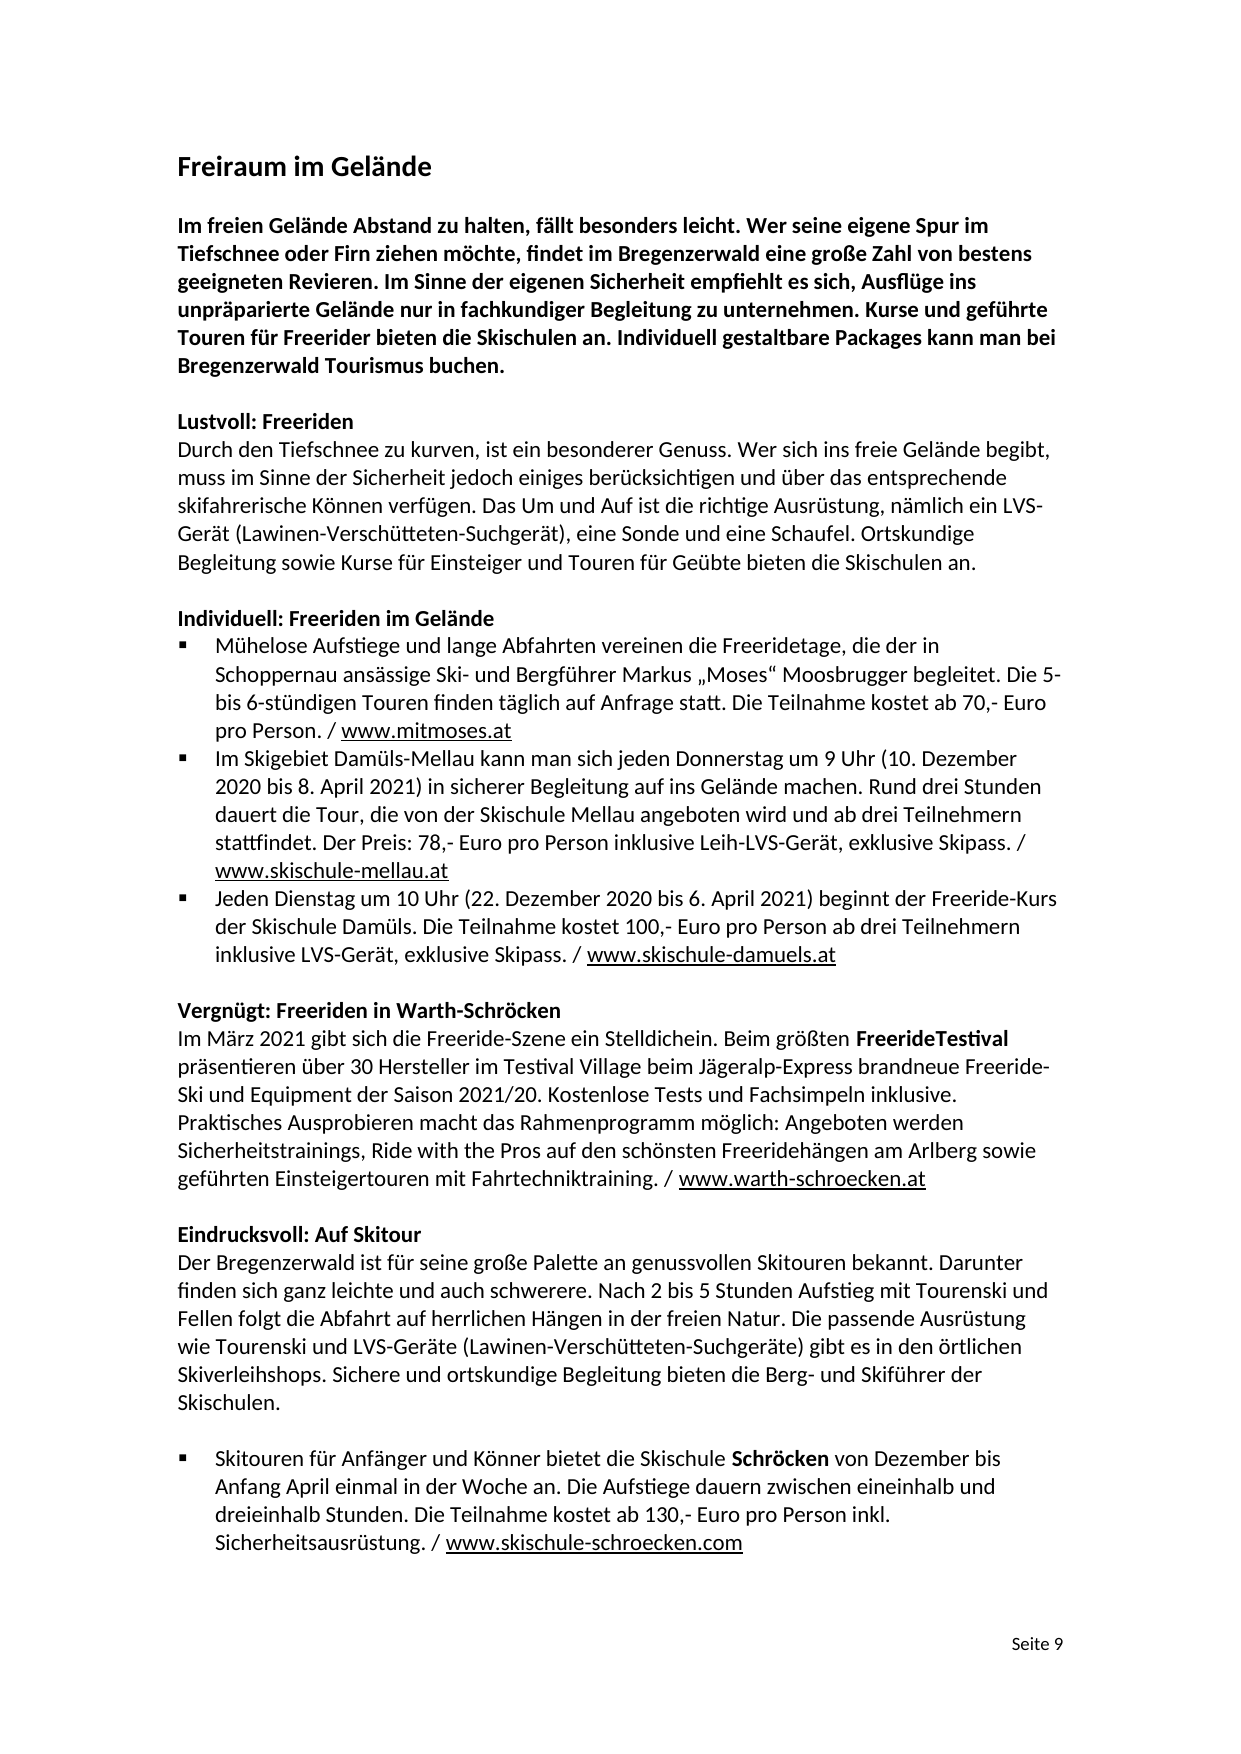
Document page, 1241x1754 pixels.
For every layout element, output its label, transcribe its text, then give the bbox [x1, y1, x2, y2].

text Individuell: Freeriden im Gelände [177, 604, 1063, 632]
list Im Skigebiet Damüls-Mellau kann man sich jeden Donnerstag um 9 Uhr (10. Dezember 2020 bis 8. April 2021) in sicherer Begleitung auf ins Gelände machen. Rund drei Stunden dauert die Tour, die von der Skischule Mellau angeboten wird und ab drei Teilnehmern stattfindet. Der Preis: 78,- Euro pro Person inklusive Leih-LVS-Gerät, exklusive Skipass. / www.skischule-mellau.at [177, 744, 1063, 884]
text Lustvoll: Freeriden [177, 407, 1063, 436]
text Vergnügt: Freeriden in Warth-Schröcken [177, 996, 1063, 1024]
subtitle Freiraum im Gelände [177, 148, 1063, 183]
text Der Bregenzerwald ist für seine große Palette an genussvollen Skitouren bekannt. Darunter finden sich ganz leichte und auch schwerere. Nach 2 bis 5 Stunden Aufstieg mit Tourenski und Fellen folgt die Abfahrt auf herrlichen Hängen in der freien Natur. Die passende Ausrüstung wie Tourenski und LVS-Geräte (Lawinen-Verschütteten-Suchgeräte) gibt es in den örtlichen Skiverleihshops. Sichere und ortskundige Begleitung bieten die Berg- und Skiführer der Skischulen. [177, 1248, 1063, 1416]
list Skitouren für Anfänger und Könner bietet die Skischule Schröcken von Dezember bis Anfang April einmal in der Woche an. Die Aufstiege dauern zwischen eineinhalb und dreieinhalb Stunden. Die Teilnahme kostet ab 130,- Euro pro Person inkl. Sicherheitsausrüstung. / www.skischule-schroecken.com [177, 1444, 1063, 1556]
text Eindrucksvoll: Auf Skitour [177, 1220, 1063, 1248]
text Im freien Gelände Abstand zu halten, fällt besonders leicht. Wer seine eigene Spur im Tiefschnee oder Firn ziehen möchte, findet im Bregenzerwald eine große Zahl von bestens geeigneten Revieren. Im Sinne der eigenen Sicherheit empfiehlt es sich, Ausflüge ins unpräparierte Gelände nur in fachkundiger Begleitung zu unternehmen. Kurse und geführte Touren für Freerider bieten die Skischulen an. Individuell gestaltbare Packages kann man bei Bregenzerwald Tourismus buchen. [177, 211, 1063, 379]
list Mühelose Aufstiege und lange Abfahrten vereinen die Freeridetage, die der in Schoppernau ansässige Ski- und Bergführer Markus „Moses“ Moosbrugger begleitet. Die 5- bis 6-stündigen Touren finden täglich auf Anfrage statt. Die Teilnahme kostet ab 70,- Euro pro Person. / www.mitmoses.at [177, 632, 1063, 744]
list Jeden Dienstag um 10 Uhr (22. Dezember 2020 bis 6. April 2021) beginnt der Freeride-Kurs der Skischule Damüls. Die Teilnahme kostet 100,- Euro pro Person ab drei Teilnehmern inklusive LVS-Gerät, exklusive Skipass. / www.skischule-damuels.at [177, 884, 1063, 968]
text Durch den Tiefschnee zu kurven, ist ein besonderer Genuss. Wer sich ins freie Gelände begibt, muss im Sinne der Sicherheit jedoch einiges berücksichtigen und über das entsprechende skifahrerische Können verfügen. Das Um und Auf ist die richtige Ausrüstung, nämlich ein LVS-Gerät (Lawinen-Verschütteten-Suchgerät), eine Sonde und eine Schaufel. Ortskundige Begleitung sowie Kurse für Einsteiger und Touren für Geübte bieten die Skischulen an. [177, 436, 1063, 576]
text Im März 2021 gibt sich die Freeride-Szene ein Stelldichein. Beim größten FreerideTestival präsentieren über 30 Hersteller im Testival Village beim Jägeralp-Express brandneue Freeride-Ski und Equipment der Saison 2021/20. Kostenlose Tests und Fachsimpeln inklusive. Praktisches Ausprobieren macht das Rahmenprogramm möglich: Angeboten werden Sicherheitstrainings, Ride with the Pros auf den schönsten Freeridehängen am Arlberg sowie geführten Einsteigertouren mit Fahrtechniktraining. / www.warth-schroecken.at [177, 1024, 1063, 1192]
